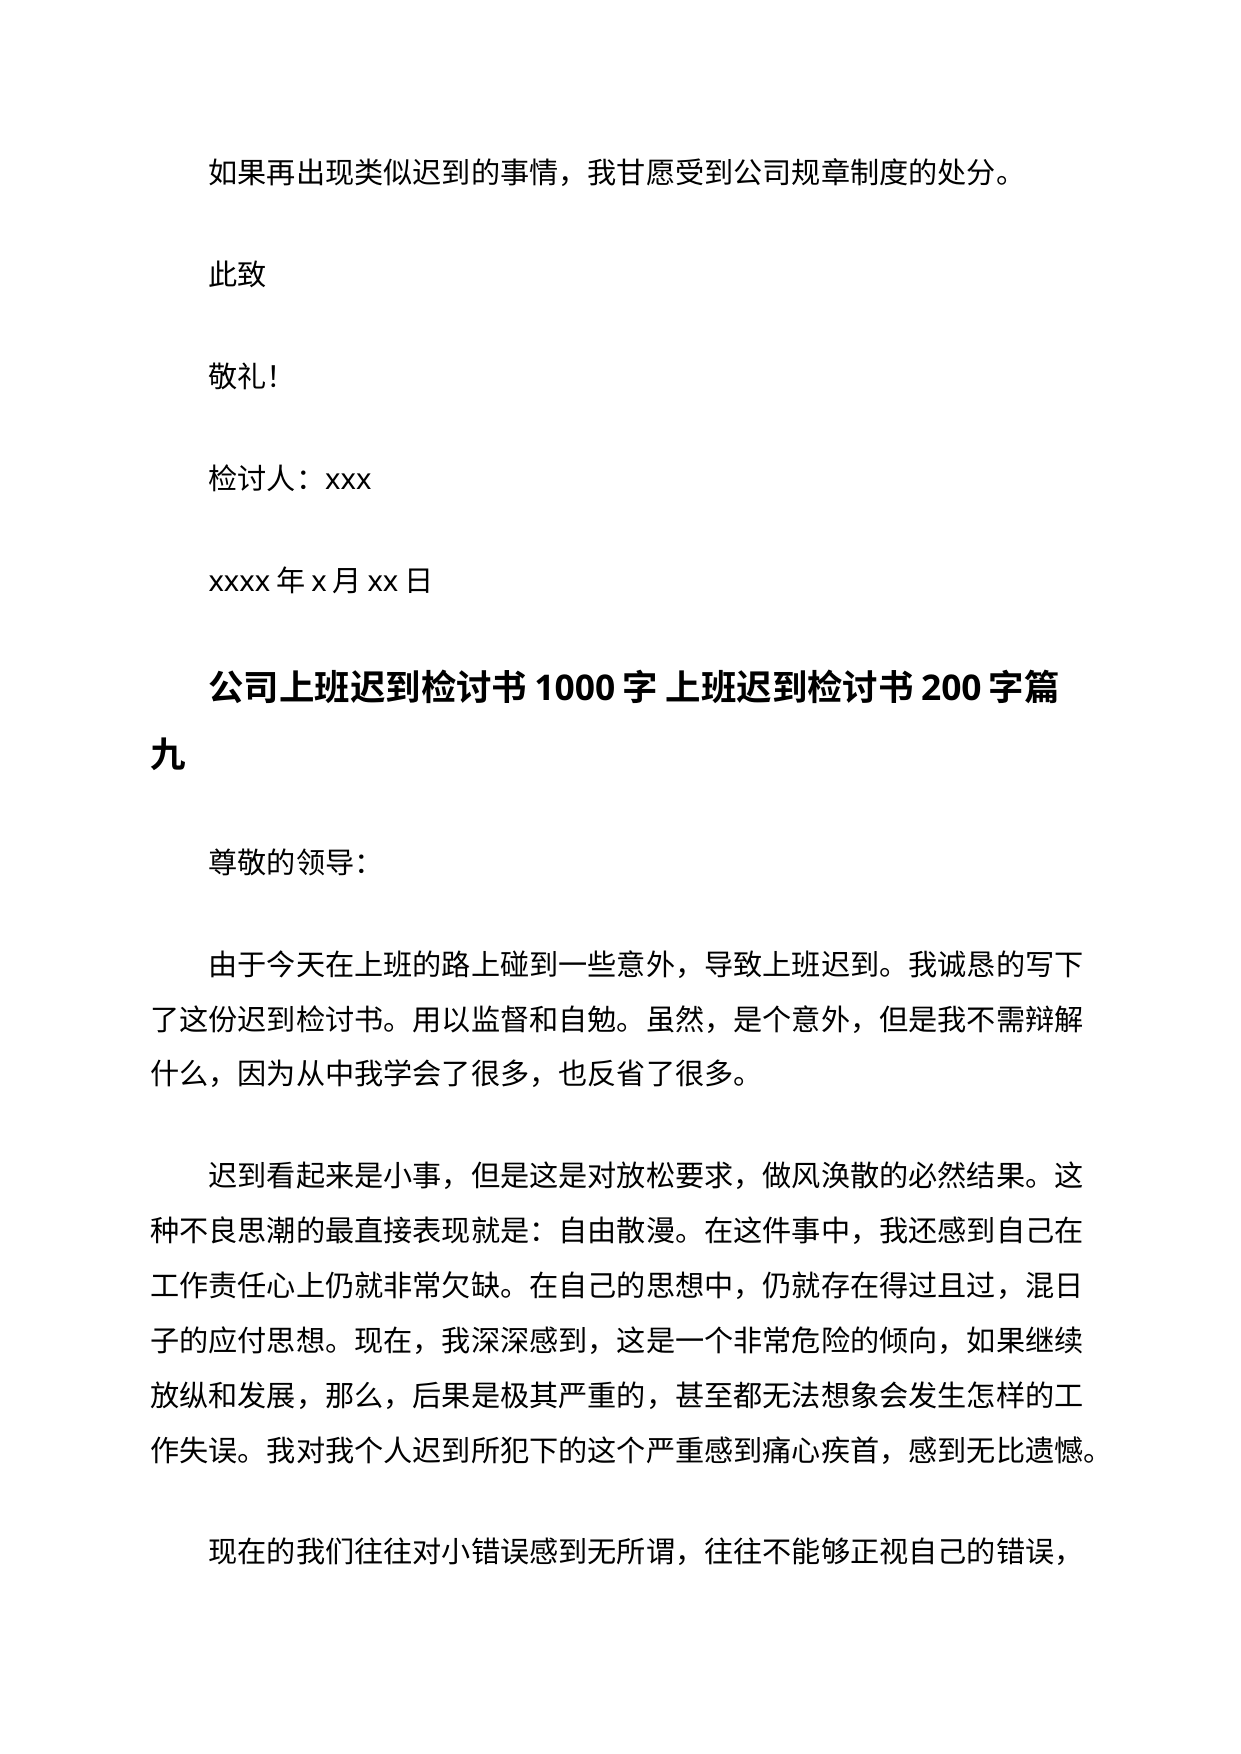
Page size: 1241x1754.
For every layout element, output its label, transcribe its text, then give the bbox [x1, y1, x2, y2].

text 公司上班迟到检讨书1000字 上班迟到检讨书200字篇九 [150, 659, 1090, 777]
text 迟到看起来是小事，但是这是对放松要求，做风涣散的必然结果。这种不良思潮的最直接表现就是：自由散漫。在这件事中，我还感到自己在工作责任心上仍就非常欠缺。在自己的思想中，仍就存在得过且过，混日子的应付思想。现在，我深深感到，这是一个非常危险的倾向，如果继续放纵和发展，那么，后果是极其严重的，甚至都无法想象会发生怎样的工作失误。我对我个人迟到所犯下的这个严重感到痛心疾首，感到无比遗憾。 [150, 1153, 1090, 1469]
text 检讨人：xxx [150, 455, 1090, 498]
text 此致 [150, 252, 1090, 294]
text xxxx年x月xx日 [150, 557, 1090, 600]
text 尊敬的领导： [150, 839, 1090, 882]
text 敬礼！ [150, 353, 1090, 396]
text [150, 1529, 1090, 1571]
text 如果再出现类似迟到的事情，我甘愿受到公司规章制度的处分。 [150, 150, 1090, 192]
text 由于今天在上班的路上碰到一些意外，导致上班迟到。我诚恳的写下了这份迟到检讨书。用以监督和自勉。虽然，是个意外，但是我不需辩解什么，因为从中我学会了很多，也反省了很多。 [150, 941, 1090, 1093]
